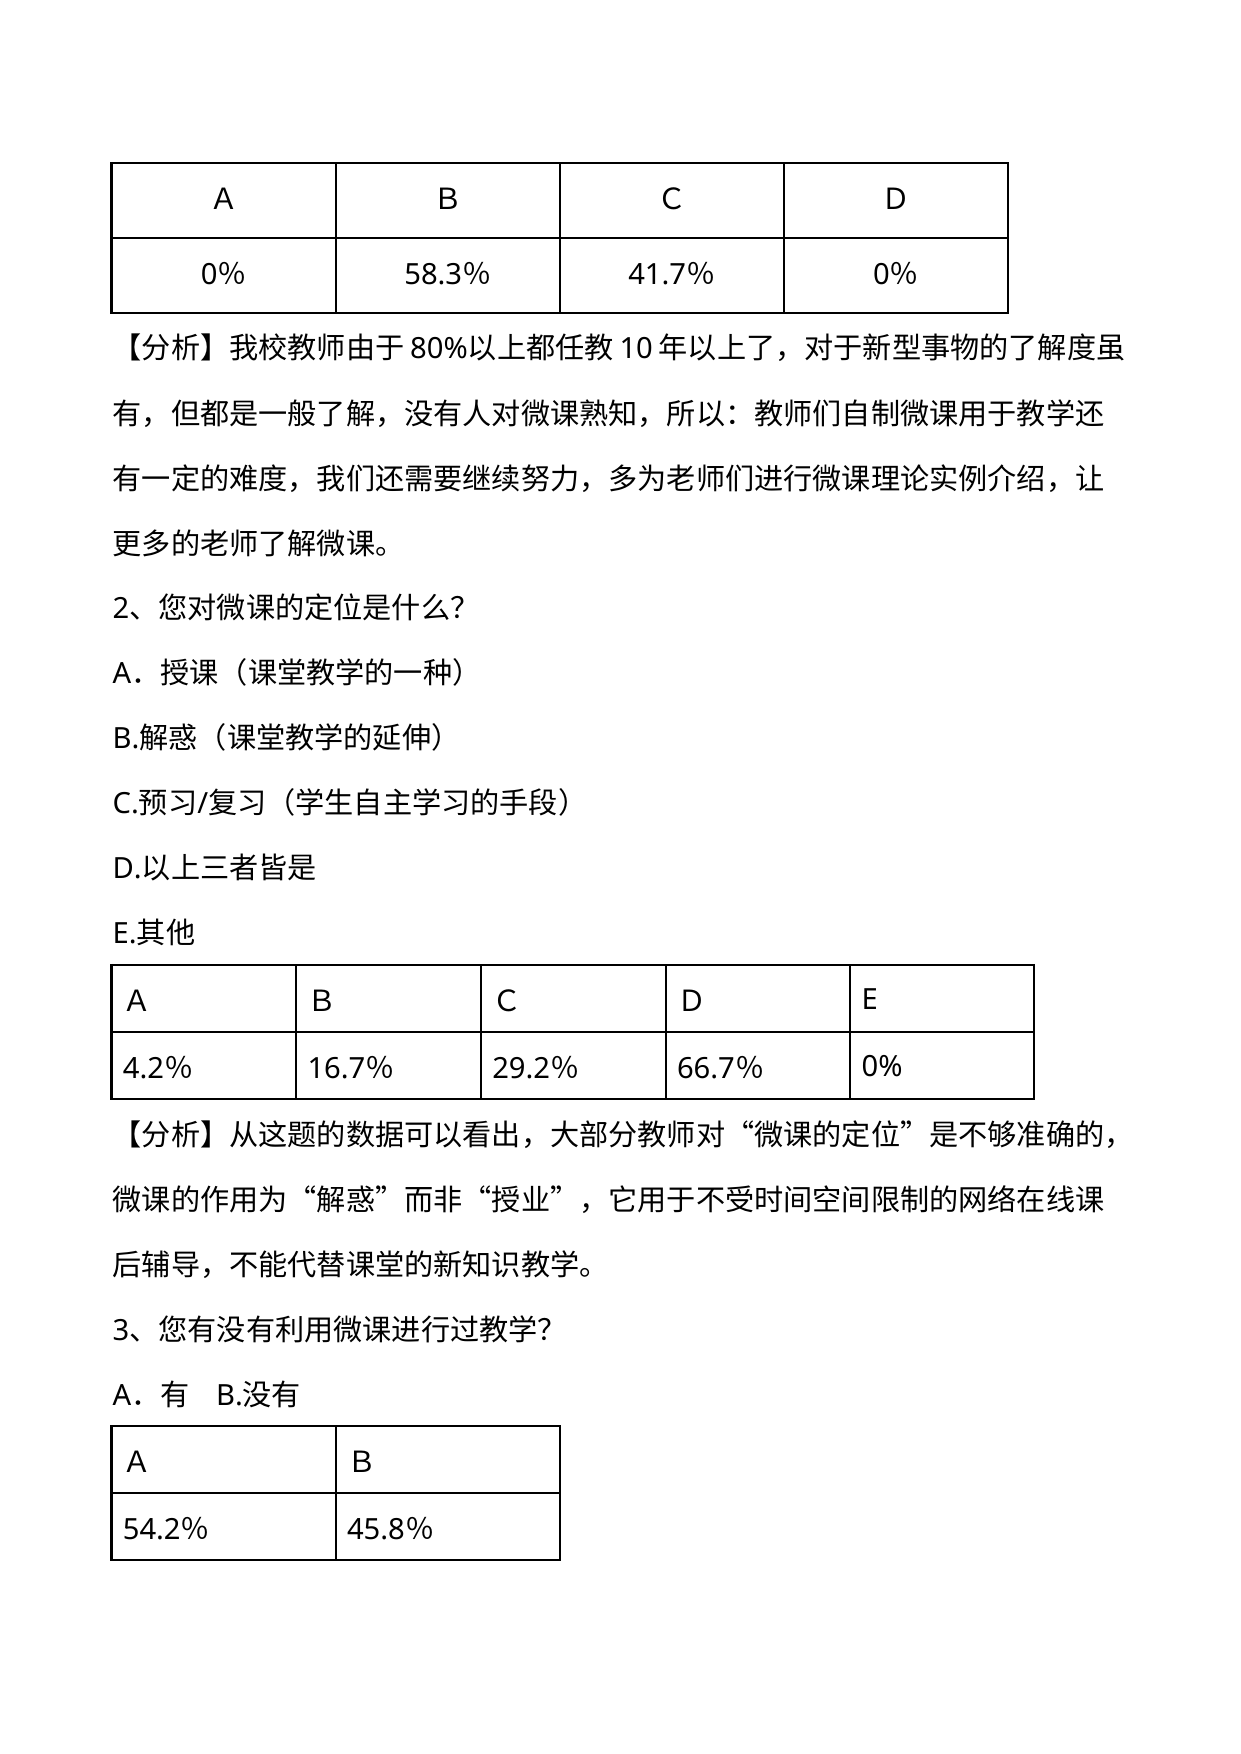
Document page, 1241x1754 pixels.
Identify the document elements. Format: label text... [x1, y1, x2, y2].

table_header Ａ [113, 164, 335, 237]
text 【分析】我校教师由于80%以上都任教10年以上了，对于新型事物的了解度虽有，但都是一般了解，没有人对微课熟知，所以：教师们自制微课用于教学还有一定的难度，我们还需要继续努力，多为老师们进行微课理论实例介绍，让更多的老师了解微课。 [112, 314, 1128, 574]
text E.其他 [112, 899, 1128, 964]
table_cell 58.3％ [337, 239, 559, 312]
table_cell 0% [851, 1033, 1033, 1098]
text 3、您有没有利用微课进行过教学？ [112, 1295, 1128, 1360]
text D.以上三者皆是 [112, 834, 1128, 899]
text B.解惑（课堂教学的延伸） [112, 704, 1128, 769]
table_cell 0％ [785, 239, 1007, 312]
table_header Ｄ [785, 164, 1007, 237]
table_header Ｂ [337, 1427, 559, 1492]
table_cell 54.2％ [113, 1494, 335, 1559]
table_cell 29.2％ [482, 1033, 665, 1098]
table_cell 0％ [113, 239, 335, 312]
table_header Ａ [113, 966, 295, 1031]
table_header Ｂ [297, 966, 480, 1031]
table_cell 16.7％ [297, 1033, 480, 1098]
table_cell 45.8％ [337, 1494, 559, 1559]
table_header Ａ [113, 1427, 335, 1492]
text A．有 B.没有 [112, 1360, 1128, 1425]
table_cell 4.2％ [113, 1033, 295, 1098]
table_header Ｄ [667, 966, 849, 1031]
table_header Ｂ [337, 164, 559, 237]
text 2、您对微课的定位是什么？ [112, 574, 1128, 639]
table_header Ｃ [482, 966, 665, 1031]
text A．授课（课堂教学的一种） [112, 639, 1128, 704]
table_cell 66.7％ [667, 1033, 849, 1098]
table_header E [851, 966, 1033, 1031]
text 【分析】从这题的数据可以看出，大部分教师对“微课的定位”是不够准确的，微课的作用为“解惑”而非“授业”，它用于不受时间空间限制的网络在线课后辅导，不能代替课堂的新知识教学。 [112, 1100, 1128, 1295]
table_header Ｃ [561, 164, 783, 237]
text C.预习/复习（学生自主学习的手段） [112, 769, 1128, 834]
table_cell 41.7％ [561, 239, 783, 312]
